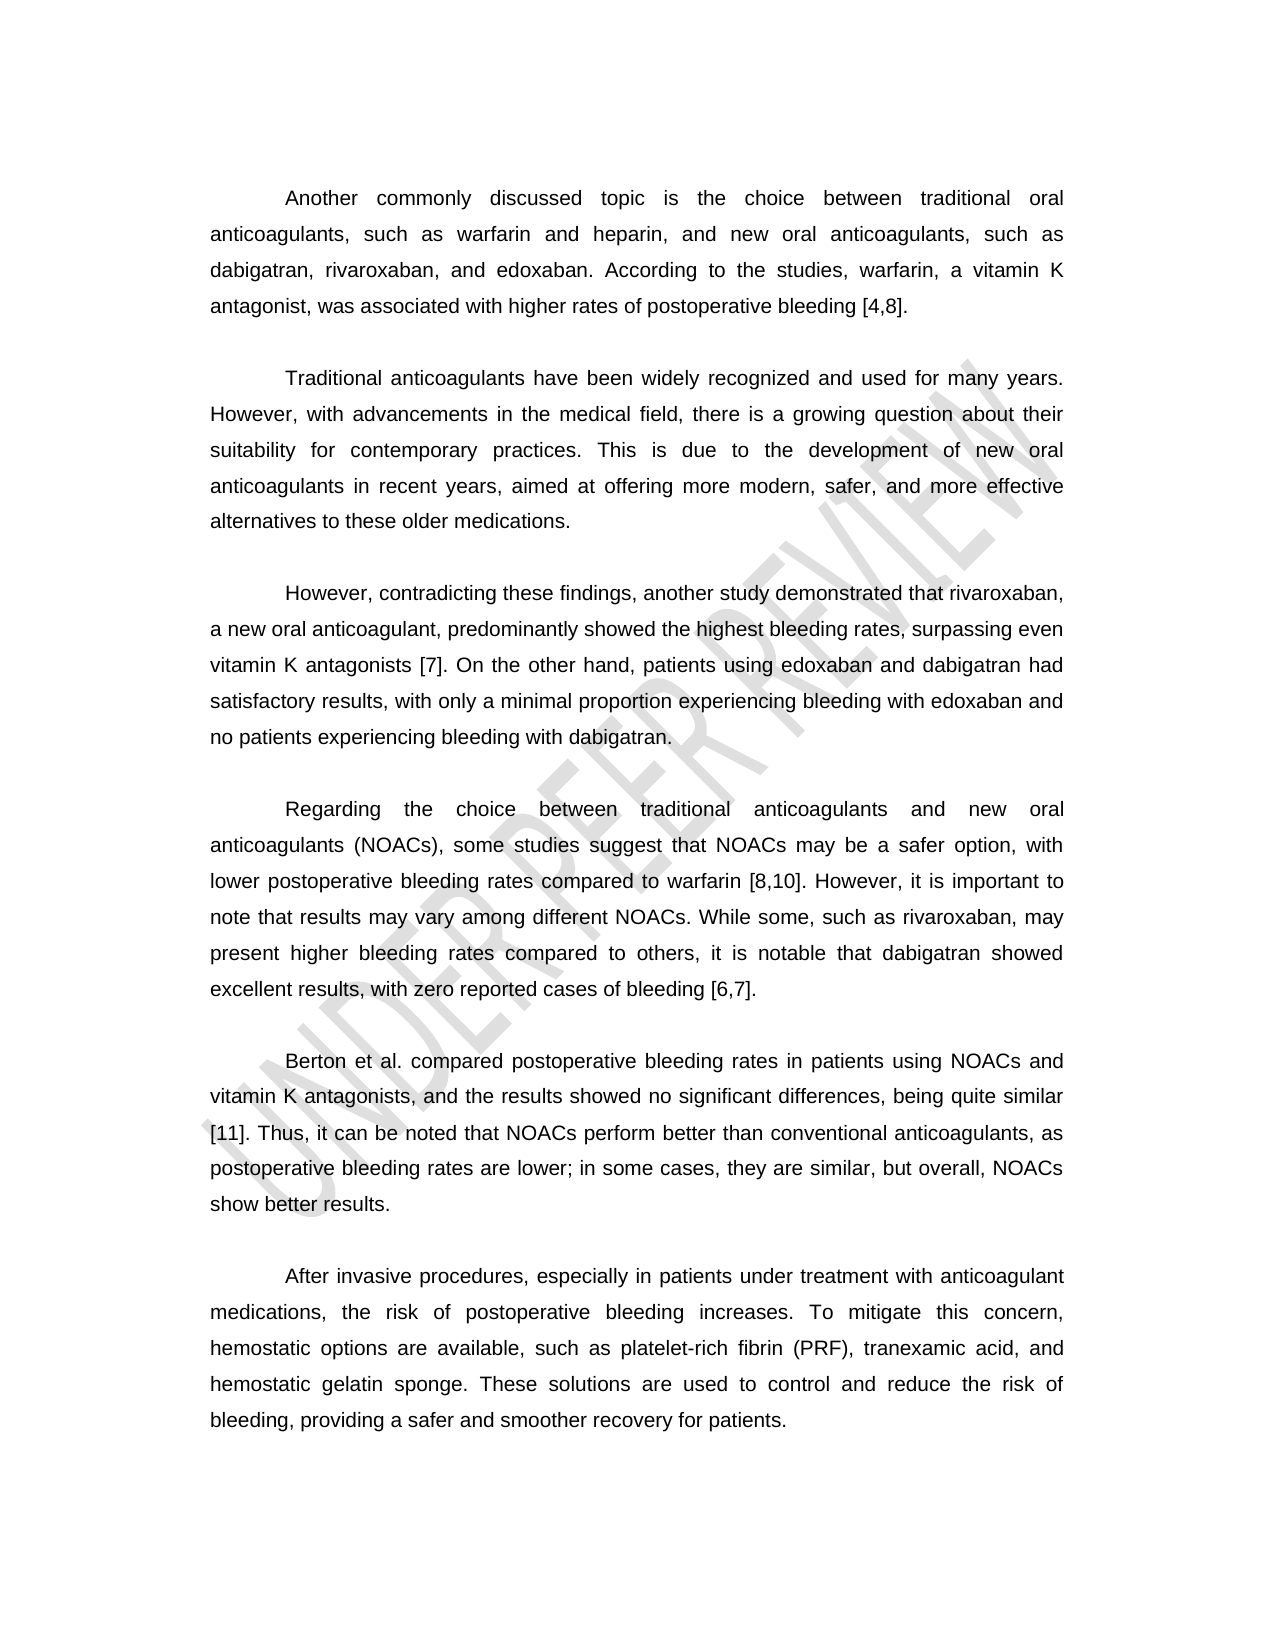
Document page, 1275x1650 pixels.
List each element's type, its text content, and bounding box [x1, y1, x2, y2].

text However, contradicting these findings, another study demonstrated that rivaroxaban, a new oral anticoagulant, predominantly showed the highest bleeding rates, surpassing even vitamin K antagonists [7]. On the other hand, patients using edoxaban and dabigatran had satisfactory results, with only a minimal proportion experiencing bleeding with edoxaban and no patients experiencing bleeding with dabigatran. [210, 581, 1065, 749]
text After invasive procedures, especially in patients under treatment with anticoagulant medications, the risk of postoperative bleeding increases. To mitigate this concern, hemostatic options are available, such as platelet-rich fibrin (PRF), tranexamic acid, and hemostatic gelatin sponge. These solutions are used to control and reduce the risk of bleeding, providing a safer and smoother recovery for patients. [210, 1264, 1065, 1432]
text Traditional anticoagulants have been widely recognized and used for many years. However, with advancements in the medical field, there is a growing question about their suitability for contemporary practices. This is due to the development of new oral anticoagulants in recent years, aimed at offering more modern, safer, and more effective alternatives to these older medications. [210, 366, 1065, 533]
text Berton et al. compared postoperative bleeding rates in patients using NOACs and vitamin K antagonists, and the results showed no significant differences, being quite similar [11]. Thus, it can be noted that NOACs perform better than conventional anticoagulants, as postoperative bleeding rates are lower; in some cases, they are similar, but overall, NOACs show better results. [210, 1048, 1065, 1216]
text Another commonly discussed topic is the choice between traditional oral anticoagulants, such as warfarin and heparin, and new oral anticoagulants, such as dabigatran, rivaroxaban, and edoxaban. According to the studies, warfarin, a vitamin K antagonist, was associated with higher rates of postoperative bleeding [4,8]. [210, 186, 1065, 318]
text Regarding the choice between traditional anticoagulants and new oral anticoagulants (NOACs), some studies suggest that NOACs may be a safer option, with lower postoperative bleeding rates compared to warfarin [8,10]. However, it is important to note that results may vary among different NOACs. While some, such as rivaroxaban, may present higher bleeding rates compared to others, it is notable that dabigatran showed excellent results, with zero reported cases of bleeding [6,7]. [210, 797, 1065, 1001]
